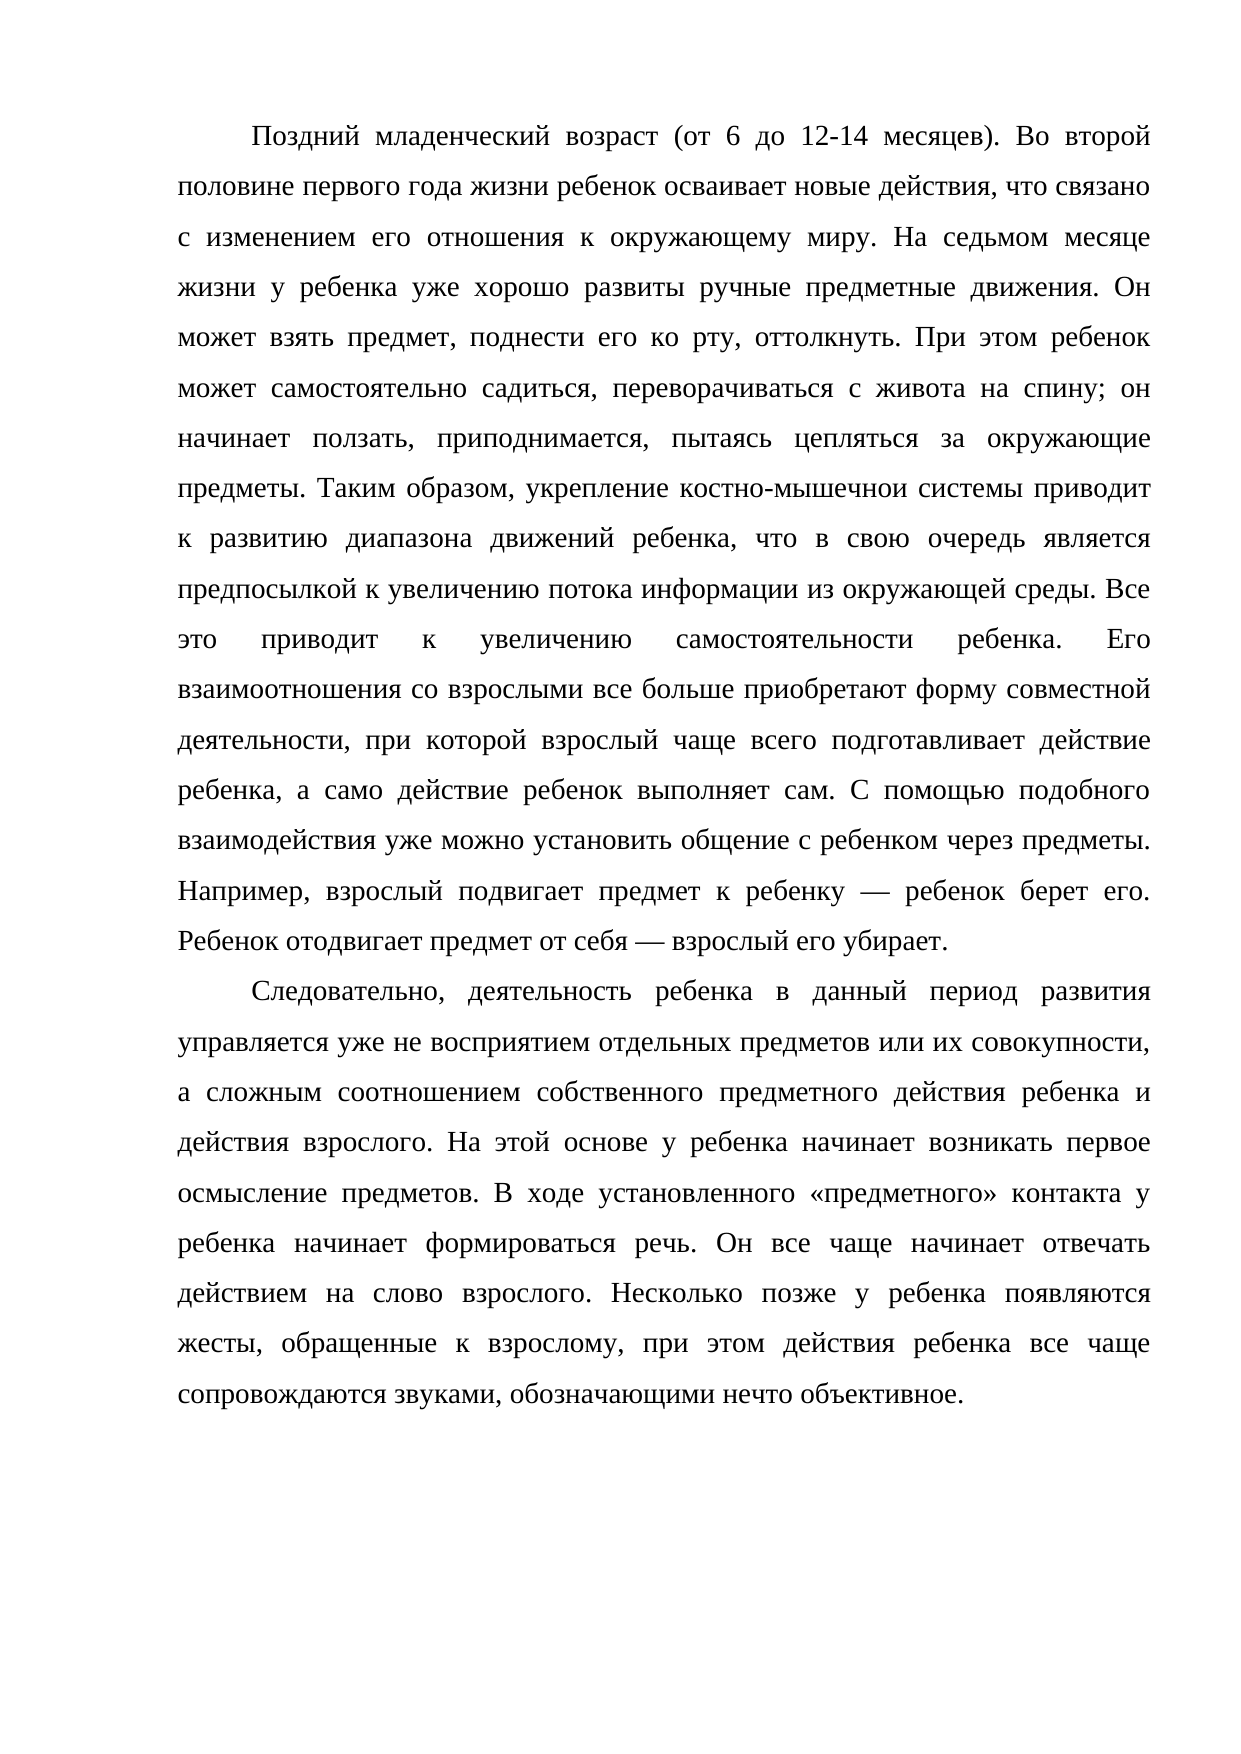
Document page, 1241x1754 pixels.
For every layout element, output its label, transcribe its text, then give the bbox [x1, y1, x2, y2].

text Поздний младенческий возраст (от 6 до 12-14 месяцев). Во второй половине первого года жизни ребенок осваивает новые действия, что связано с изменением его отношения к окружающему миру. На седьмом месяце жизни у ребенка уже хорошо развиты ручные предметные движения. Он может взять предмет, поднести его ко рту, оттолкнуть. При этом ребенок может самостоятельно садиться, переворачиваться с живота на спину; он начинает ползать, приподнимается, пытаясь цепляться за окружающие предметы. Таким образом, укрепление костно-мышечнои системы приводит к развитию диапазона движений ребенка, что в свою очередь является предпосылкой к увеличению потока информации из окружающей среды. Все это приводит к увеличению самостоятельности ребенка. Его взаимоотношения со взрослыми все больше приобретают форму совместной деятельности, при которой взрослый чаще всего подготавливает действие ребенка, а само действие ребенок выполняет сам. С помощью подобного взаимодействия уже можно установить общение с ребенком через предметы. Например, взрослый подвигает предмет к ребенку — ребенок берет его. Ребенок отодвигает предмет от себя — взрослый его убирает. [177, 118, 1152, 957]
text Следовательно, деятельность ребенка в данный период развития управляется уже не восприятием отдельных предметов или их совокупности, а сложным соотношением собственного предметного действия ребенка и действия взрослого. На этой основе у ребенка начинает возникать первое осмысление предметов. В ходе установленного «предметного» контакта у ребенка начинает формироваться речь. Он все чаще начинает отвечать действием на слово взрослого. Несколько позже у ребенка появляются жесты, обращенные к взрослому, при этом действия ребенка все чаще сопровождаются звуками, обозначающими нечто объективное. [177, 973, 1152, 1409]
